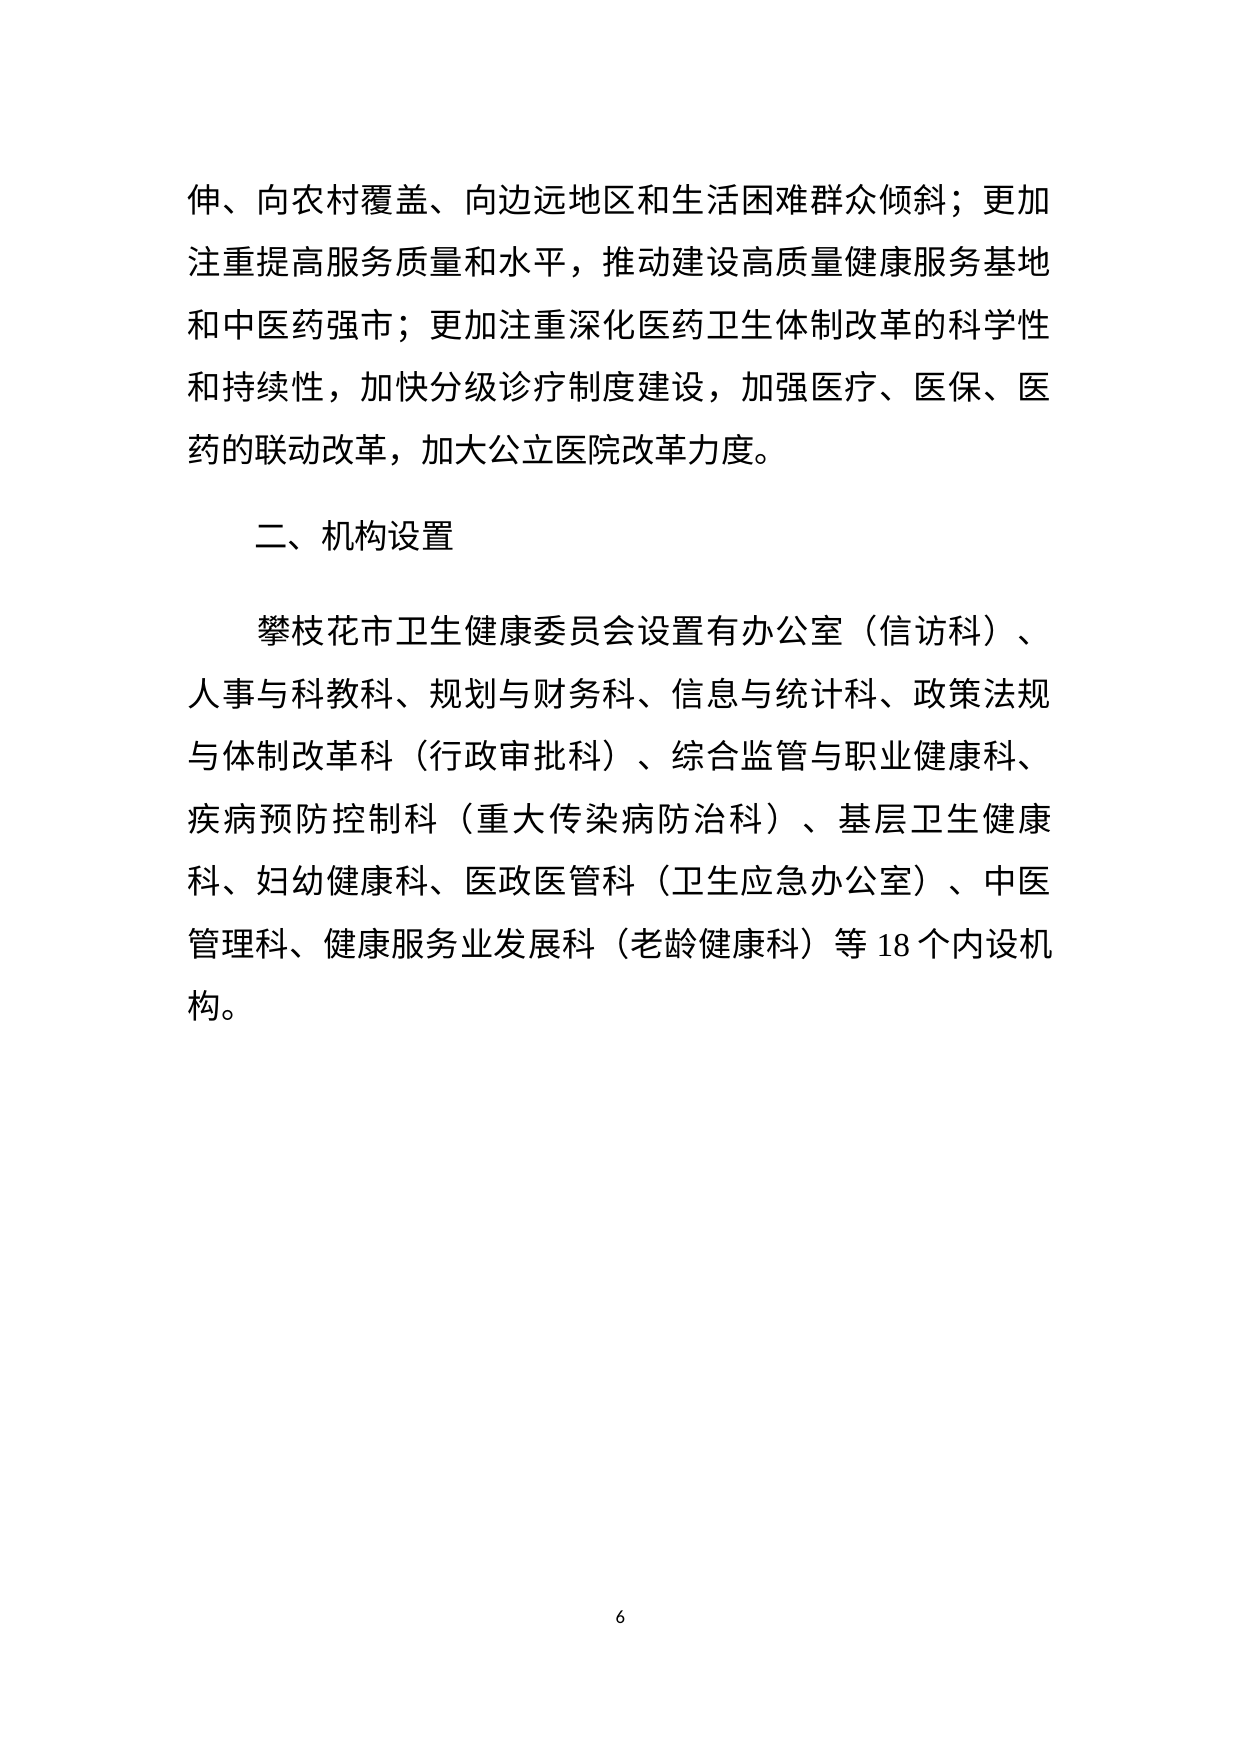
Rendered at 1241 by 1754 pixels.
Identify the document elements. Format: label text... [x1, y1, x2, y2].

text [187, 162, 1053, 474]
text 攀枝花市卫生健康委员会设置有办公室（信访科）、人事与科教科、规划与财务科、信息与统计科、政策法规与体制改革科（行政审批科）、综合监管与职业健康科、疾病预防控制科（重大传染病防治科）、基层卫生健康科、妇幼健康科、医政医管科（卫生应急办公室）、中医管理科、健康服务业发展科（老龄健康科）等18个内设机构。 [187, 594, 1053, 1031]
subtitle 二、机构设置 [187, 502, 1053, 567]
